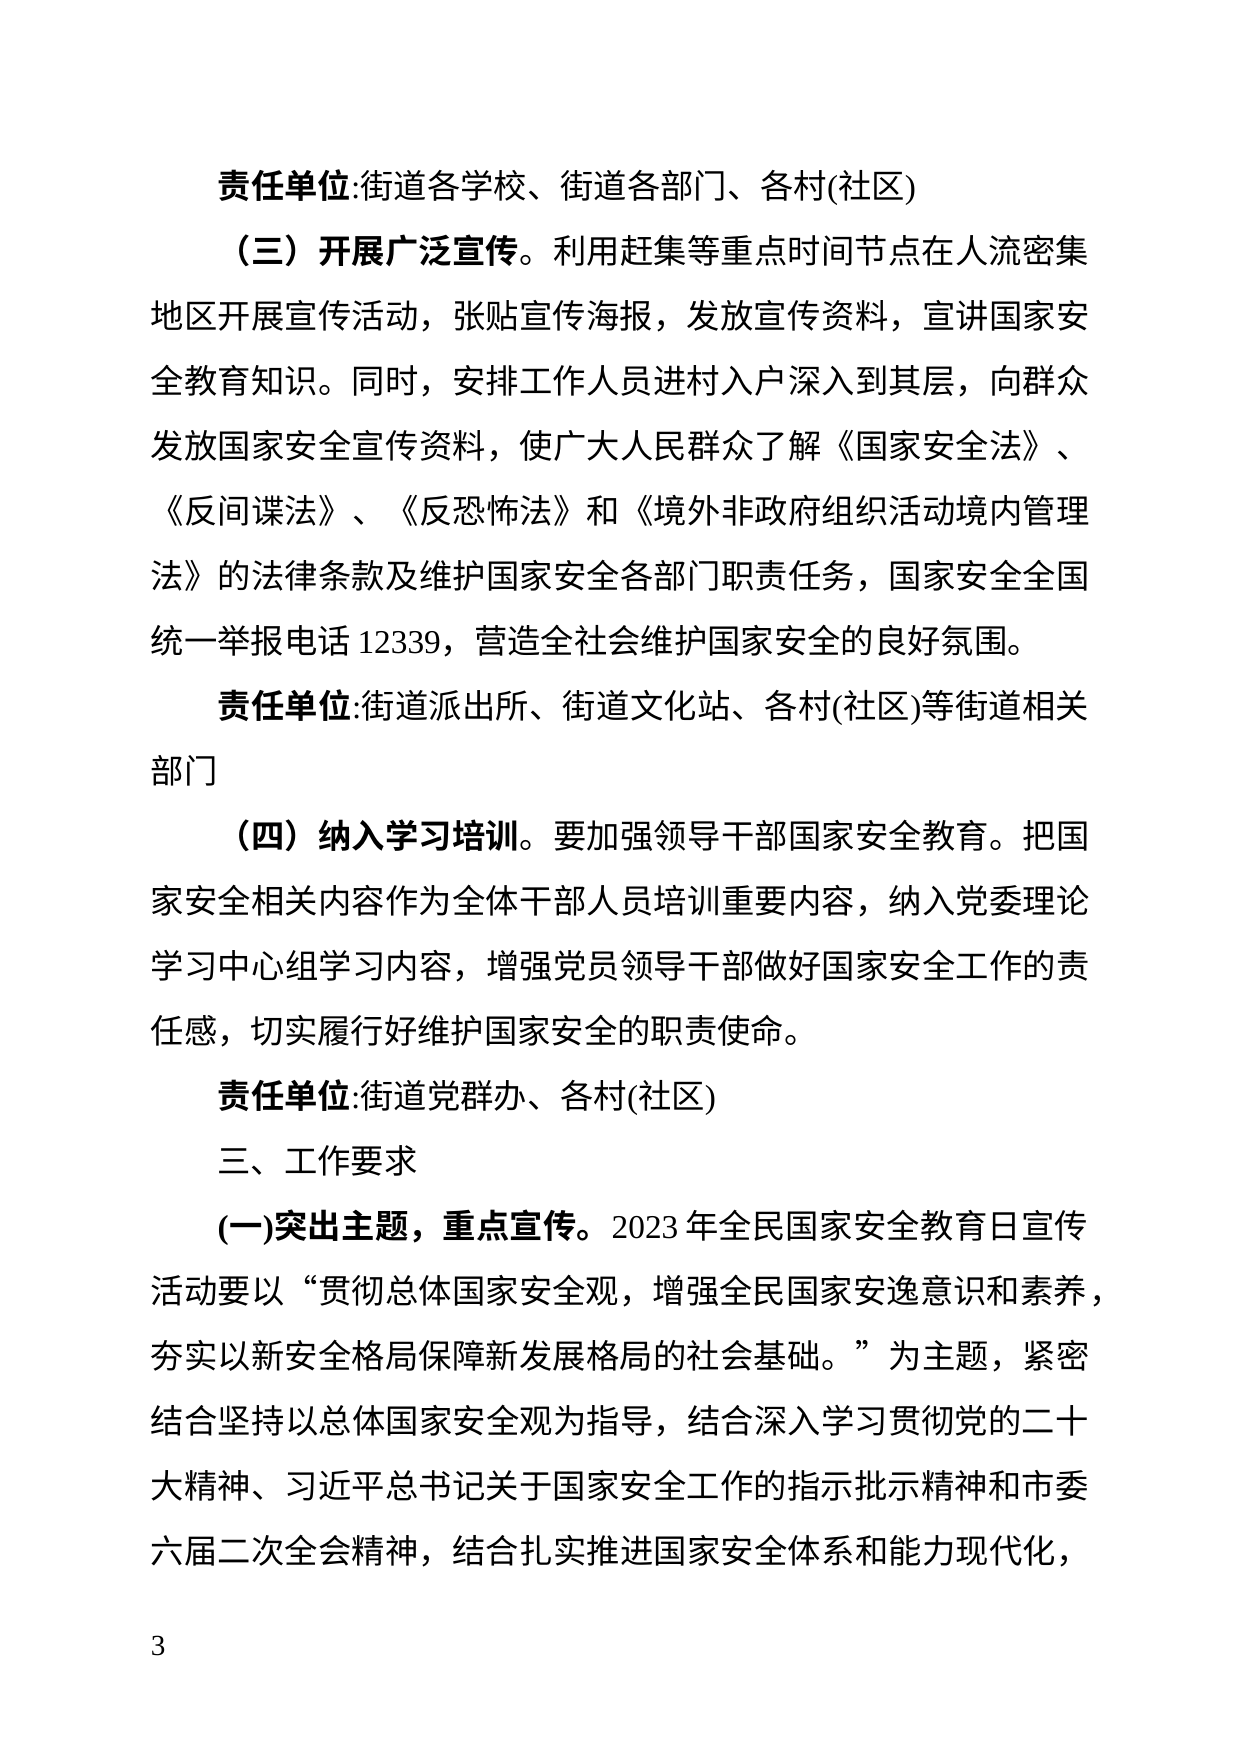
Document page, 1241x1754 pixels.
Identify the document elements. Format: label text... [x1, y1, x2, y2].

text 责任单位:街道派出所、街道文化站、各村(社区)等街道相关部门 [151, 672, 1089, 802]
text 责任单位:街道各学校、街道各部门、各村(社区) [151, 152, 1089, 217]
text 责任单位:街道党群办、各村(社区) [151, 1062, 1089, 1127]
text （三）开展广泛宣传。利用赶集等重点时间节点在人流密集地区开展宣传活动，张贴宣传海报，发放宣传资料，宣讲国家安全教育知识。同时，安排工作人员进村入户深入到其层，向群众发放国家安全宣传资料，使广大人民群众了解《国家安全法》、《反间谍法》、《反恐怖法》和《境外非政府组织活动境内管理法》的法律条款及维护国家安全各部门职责任务，国家安全全国统一举报电话12339，营造全社会维护国家安全的良好氛围。 [151, 217, 1089, 672]
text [151, 1192, 1089, 1582]
list 三、工作要求 [217, 1127, 1089, 1192]
text （四）纳入学习培训。要加强领导干部国家安全教育。把国家安全相关内容作为全体干部人员培训重要内容，纳入党委理论学习中心组学习内容，增强党员领导干部做好国家安全工作的责任感，切实履行好维护国家安全的职责使命。 [151, 802, 1089, 1062]
